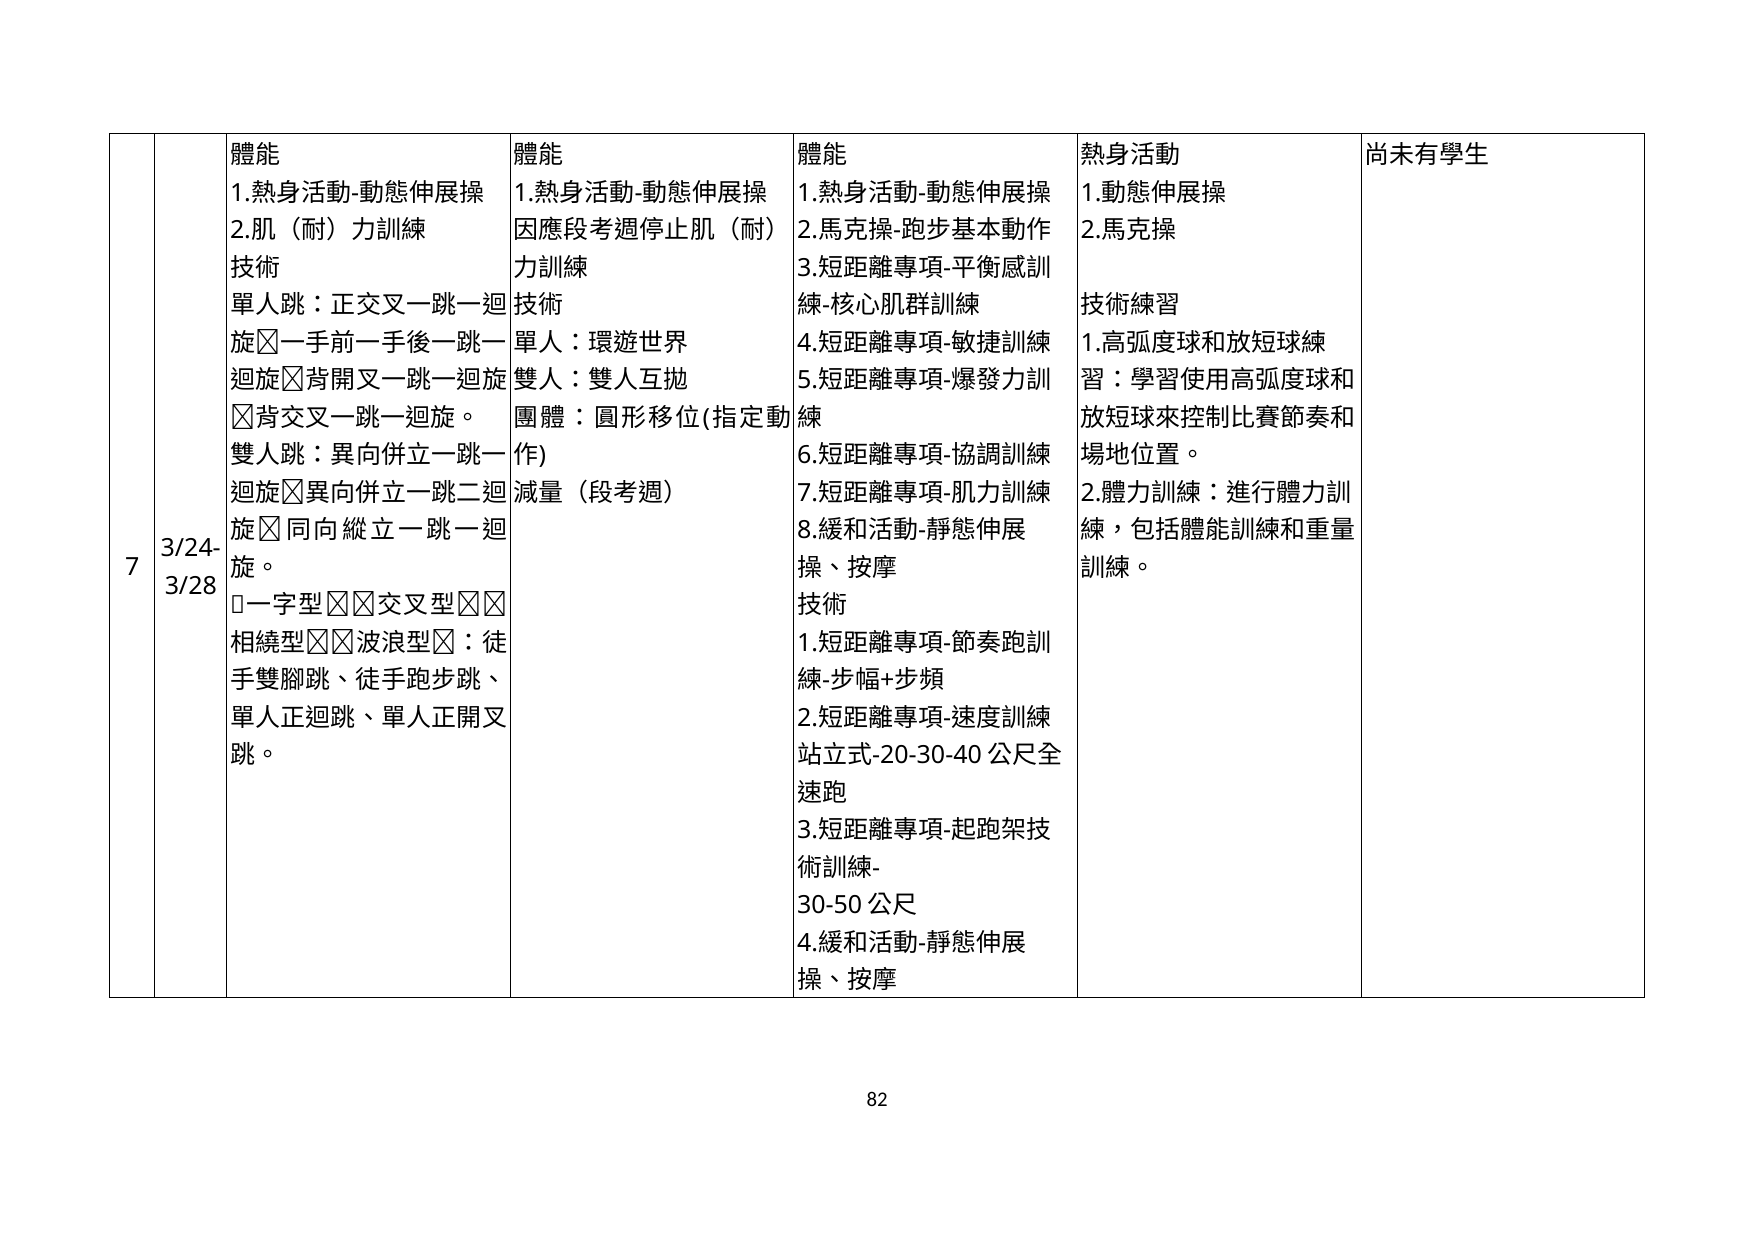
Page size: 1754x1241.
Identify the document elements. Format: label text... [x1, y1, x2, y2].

table_cell 3/24-3/28 [155, 134, 226, 997]
table_cell 體能 1.熱身活動-動態伸展操 2.馬克操-跑步基本動作 3.短距離專項-平衡感訓練-核心肌群訓練 4.短距離專項-敏捷訓練 5.短距離專項-爆發力訓練 6.短距離專項-協調訓練 7.短距離專項-肌力訓練 8.緩和活動-靜態伸展操、按摩 技術 1.短距離專項-節奏跑訓練-步幅+步頻 2.短距離專項-速度訓練 站立式-20-30-40公尺全速跑 3.短距離專項-起跑架技術訓練- 30-50公尺 4.緩和活動-靜態伸展操、按摩 [794, 134, 1077, 997]
table_cell 尚未有學生 [1362, 134, 1644, 997]
table_cell 體能 1.熱身活動-動態伸展操 因應段考週停止肌（耐）力訓練 技術 單人：環遊世界 雙人：雙人互拋 團體：圓形移位(指定動作) 減量（段考週） [511, 134, 793, 997]
table_cell 體能 1.熱身活動-動態伸展操 2.肌（耐）力訓練 技術 單人跳：正交叉一跳一迴旋一手前一手後一跳一迴旋背開叉一跳一迴旋背交叉一跳一迴旋。 雙人跳：異向併立一跳一迴旋異向併立一跳二迴旋同向縱立一跳一迴旋。 一字型交叉型相繞型波浪型：徒手雙腳跳、徒手跑步跳、單人正迴跳、單人正開叉跳。 [227, 134, 510, 997]
table_cell 7 [110, 134, 154, 997]
table_cell 熱身活動 1.動態伸展操 2.馬克操 技術練習 1.高弧度球和放短球練習：學習使用高弧度球和放短球來控制比賽節奏和場地位置。 2.體力訓練：進行體力訓練，包括體能訓練和重量訓練。 [1078, 134, 1361, 997]
